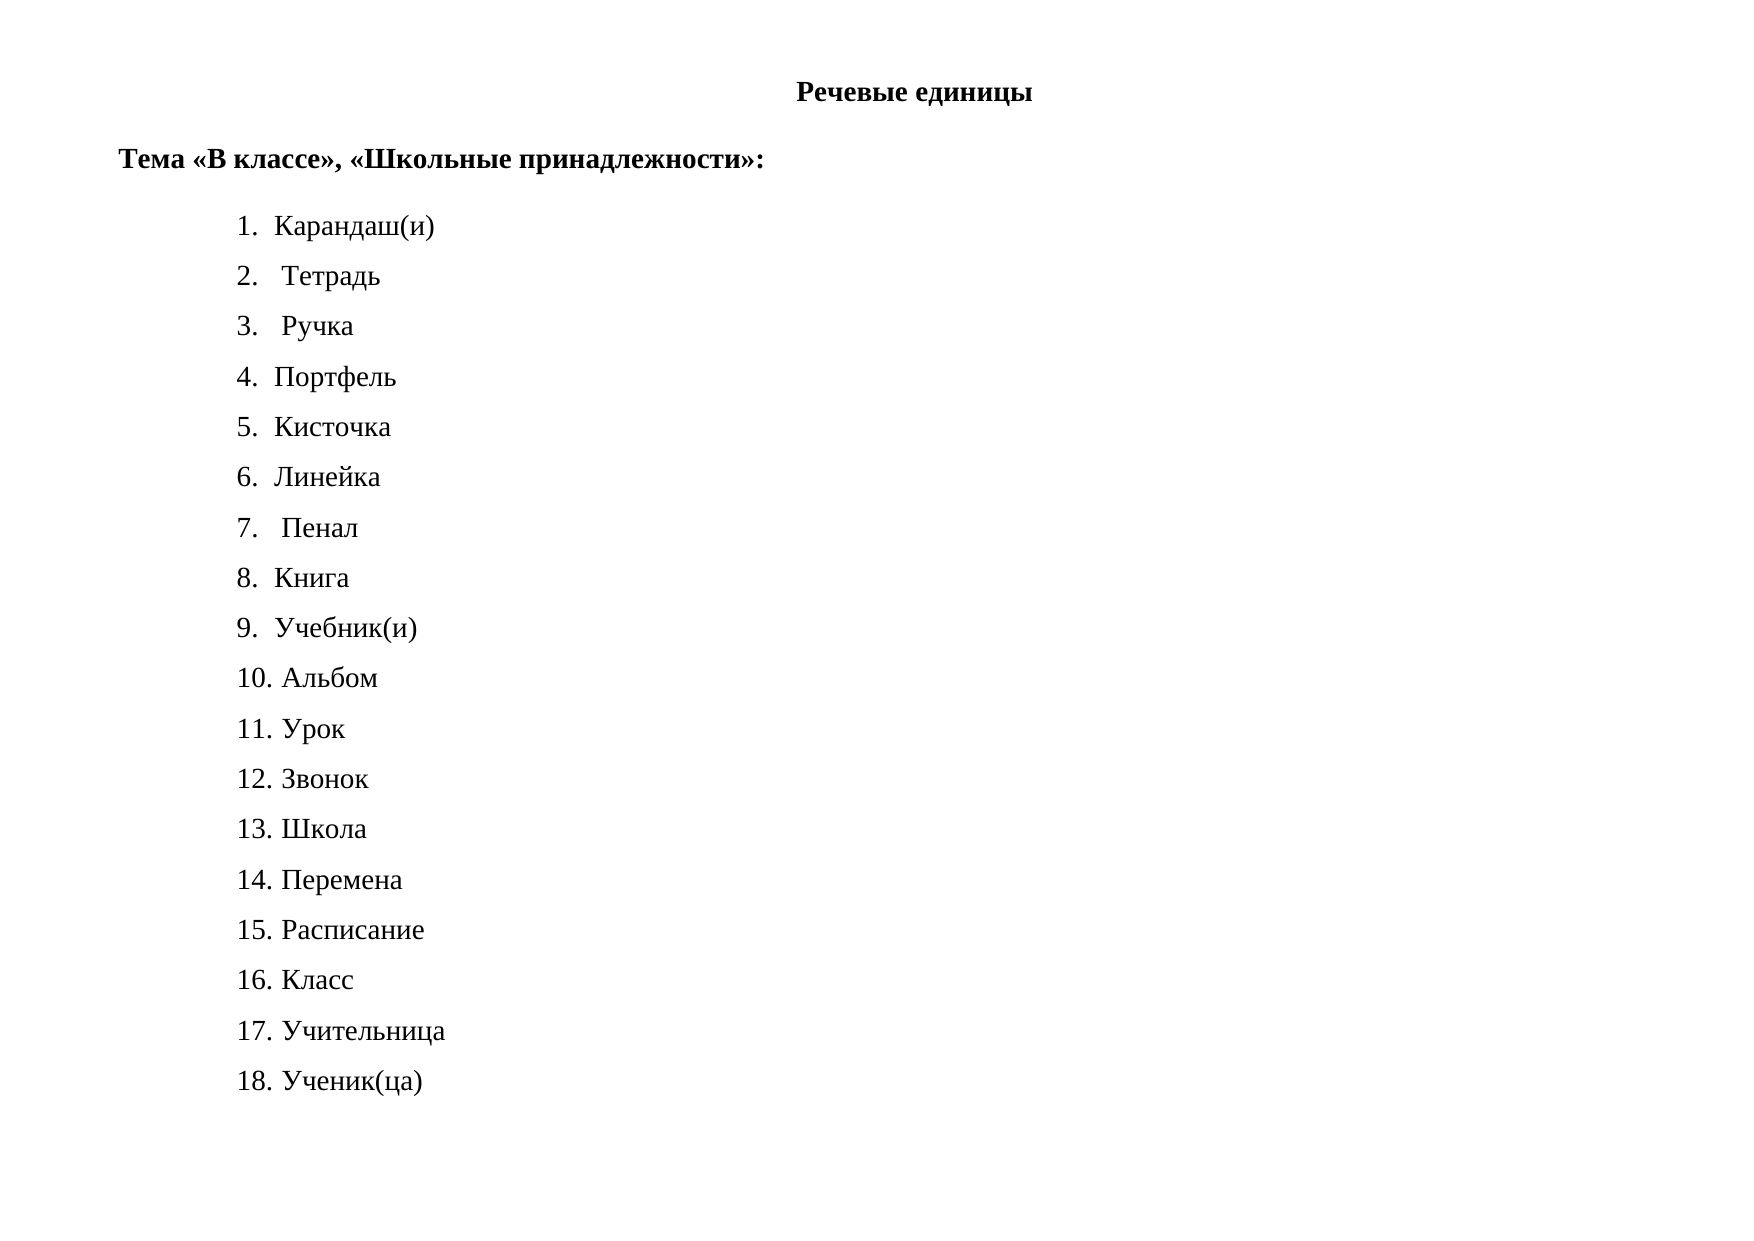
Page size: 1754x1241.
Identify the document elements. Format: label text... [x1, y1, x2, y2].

list Карандаш(и) [236, 208, 1636, 241]
list Книга [236, 560, 1636, 593]
list Школа [236, 812, 1636, 845]
list Учительница [236, 1013, 1636, 1046]
list Ученик(ца) [236, 1063, 1636, 1097]
list Пенал [236, 510, 1636, 543]
list Линейка [236, 459, 1636, 493]
list Класс [236, 962, 1636, 996]
list Портфель [236, 359, 1636, 392]
list Кисточка [236, 409, 1636, 443]
list Перемена [236, 862, 1636, 895]
list Альбом [236, 661, 1636, 694]
list Урок [236, 711, 1636, 744]
list Ручка [236, 308, 1636, 342]
list Расписание [236, 912, 1636, 946]
text Речевые единицы [118, 74, 1636, 107]
text Тема «В классе», «Школьные принадлежности»: [118, 141, 1636, 174]
list Тетрадь [236, 258, 1636, 292]
list Звонок [236, 761, 1636, 795]
list Учебник(и) [236, 610, 1636, 644]
